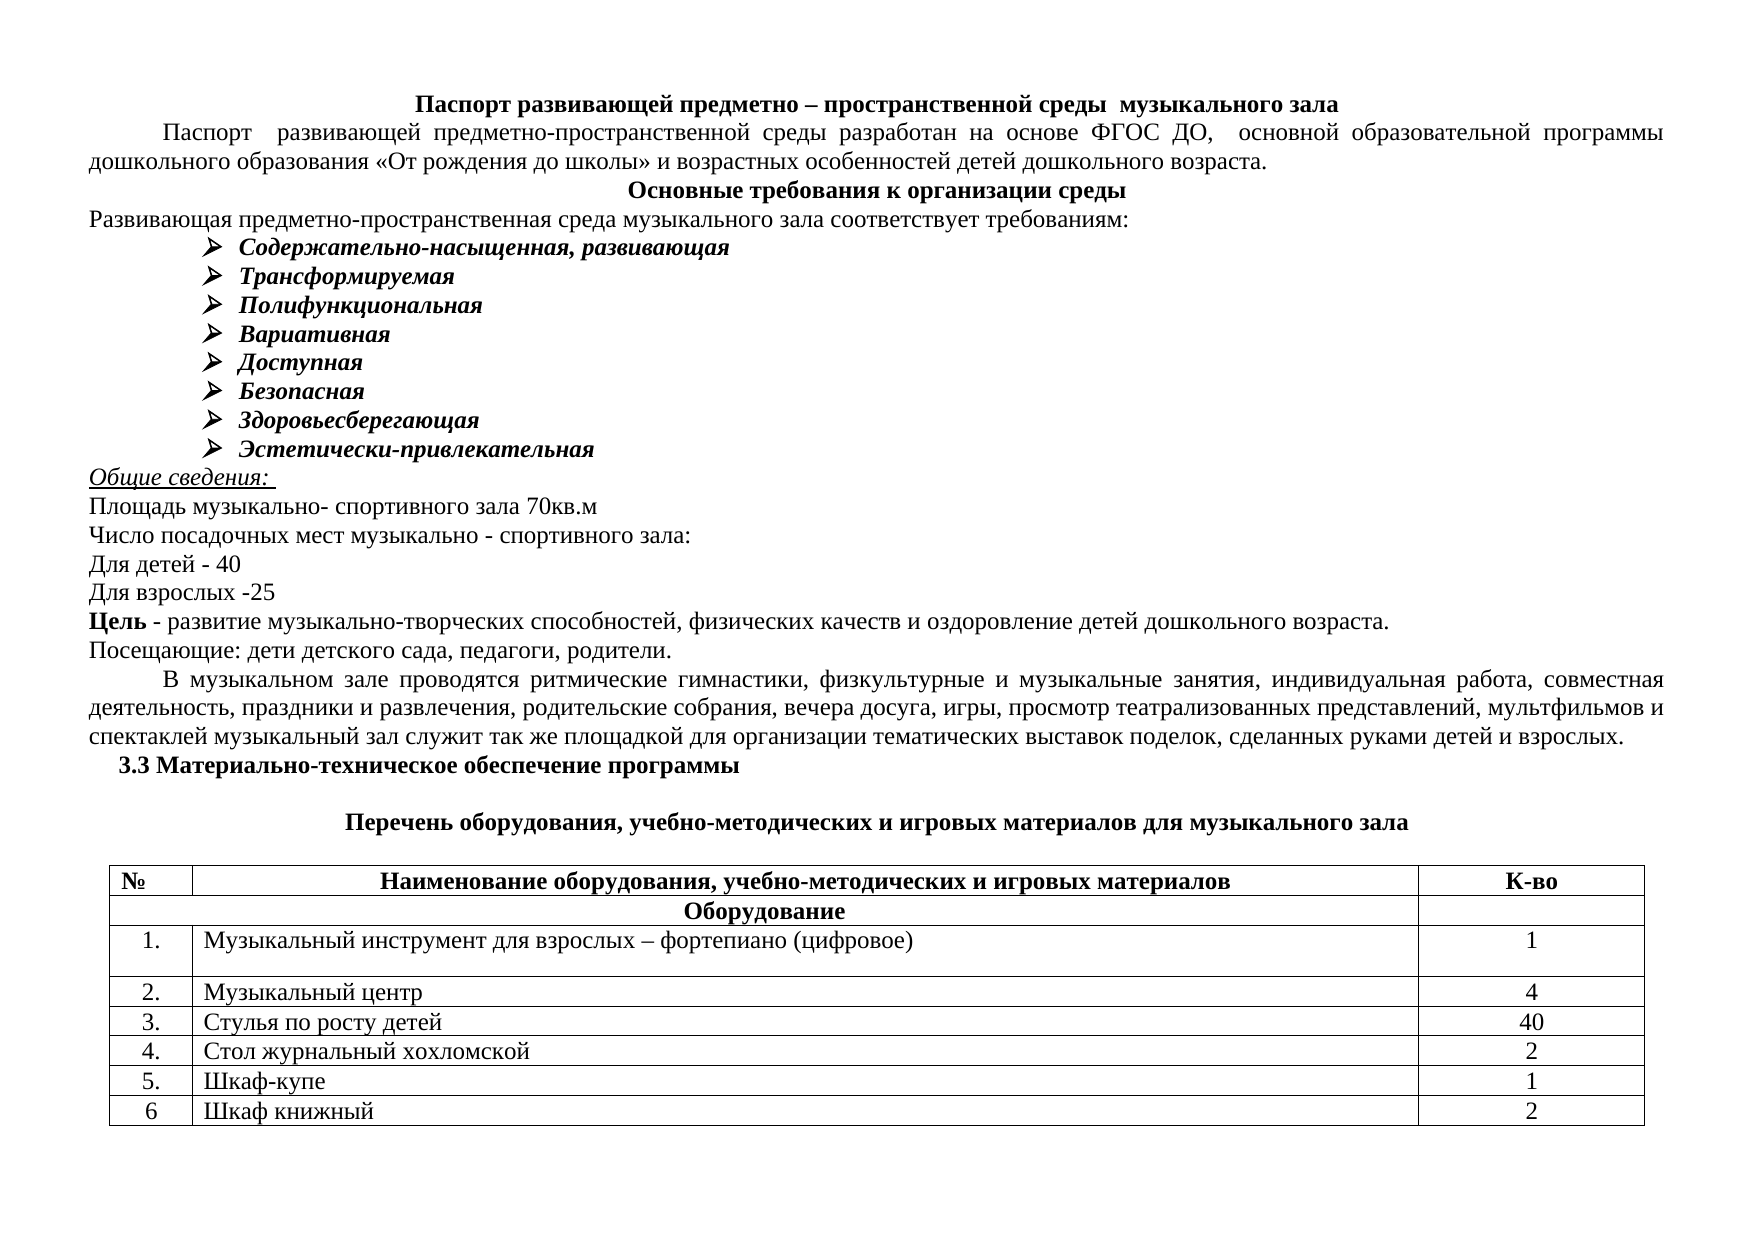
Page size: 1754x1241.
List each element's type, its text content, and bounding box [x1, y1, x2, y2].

table_cell [1419, 896, 1644, 924]
table_cell 1. [110, 926, 192, 976]
list Безопасная [201, 376, 1665, 405]
list Материально-техническое обеспечение программы [118, 750, 1665, 779]
table_cell Стулья по росту детей [193, 1007, 1418, 1035]
table_cell 2 [1419, 1036, 1644, 1065]
table_cell Оборудование [110, 896, 1418, 924]
table_cell Музыкальный центр [193, 977, 1418, 1006]
text Для взрослых -25 [89, 577, 1665, 606]
text Перечень оборудования, учебно-методических и игровых материалов для музыкального зала [89, 807, 1665, 836]
list Трансформируемая [201, 261, 1665, 290]
text Общие сведения: [89, 462, 1665, 491]
list Здоровьесберегающая [201, 405, 1665, 434]
table_cell 1 [1419, 926, 1644, 976]
list Эстетически-привлекательная [201, 434, 1665, 462]
text Площадь музыкально- спортивного зала 70кв.м [89, 491, 1665, 520]
text Посещающие: дети детского сада, педагоги, родители. [89, 635, 1665, 664]
list Вариативная [201, 319, 1665, 347]
table_cell Музыкальный инструмент для взрослых – фортепиано (цифровое) [193, 926, 1418, 976]
table_header Наименование оборудования, учебно-методических и игровых материалов [193, 866, 1418, 895]
text Развивающая предметно-пространственная среда музыкального зала соответствует требованиям: [89, 204, 1665, 232]
table_cell 4. [110, 1036, 192, 1065]
text В музыкальном зале проводятся ритмические гимнастики, физкультурные и музыкальные занятия, индивидуальная работа, совместная деятельность, праздники и развлечения, родительские собрания, вечера досуга, игры, просмотр театрализованных представлений, мультфильмов и спектаклей музыкальный зал служит так же площадкой для организации тематических выставок поделок, сделанных руками детей и взрослых. [89, 664, 1665, 750]
table_cell 40 [1419, 1007, 1644, 1035]
table_cell 5. [110, 1066, 192, 1095]
list Содержательно-насыщенная, развивающая [201, 232, 1665, 261]
table_cell 4 [1419, 977, 1644, 1006]
table_cell 1 [1419, 1066, 1644, 1095]
list Полифункциональная [201, 290, 1665, 319]
text Паспорт развивающей предметно – пространственной среды музыкального зала [89, 89, 1665, 117]
table_header К-во [1419, 866, 1644, 895]
text Основные требования к организации среды [89, 175, 1665, 204]
text Число посадочных мест музыкально - спортивного зала: [89, 520, 1665, 549]
text Для детей - 40 [89, 549, 1665, 577]
list Доступная [201, 347, 1665, 376]
table_cell Стол журнальный хохломской [193, 1036, 1418, 1065]
table_cell 6 [110, 1096, 192, 1125]
table_cell 2 [1419, 1096, 1644, 1125]
table_header № [110, 866, 192, 895]
table_cell 3. [110, 1007, 192, 1035]
table_cell Шкаф-купе [193, 1066, 1418, 1095]
text Цель - развитие музыкально-творческих способностей, физических качеств и оздоровление детей дошкольного возраста. [89, 606, 1665, 635]
table_cell 2. [110, 977, 192, 1006]
text Паспорт развивающей предметно-пространственной среды разработан на основе ФГОС ДО, основной образовательной программы дошкольного образования «От рождения до школы» и возрастных особенностей детей дошкольного возраста. [89, 117, 1665, 175]
table_cell Шкаф книжный [193, 1096, 1418, 1125]
